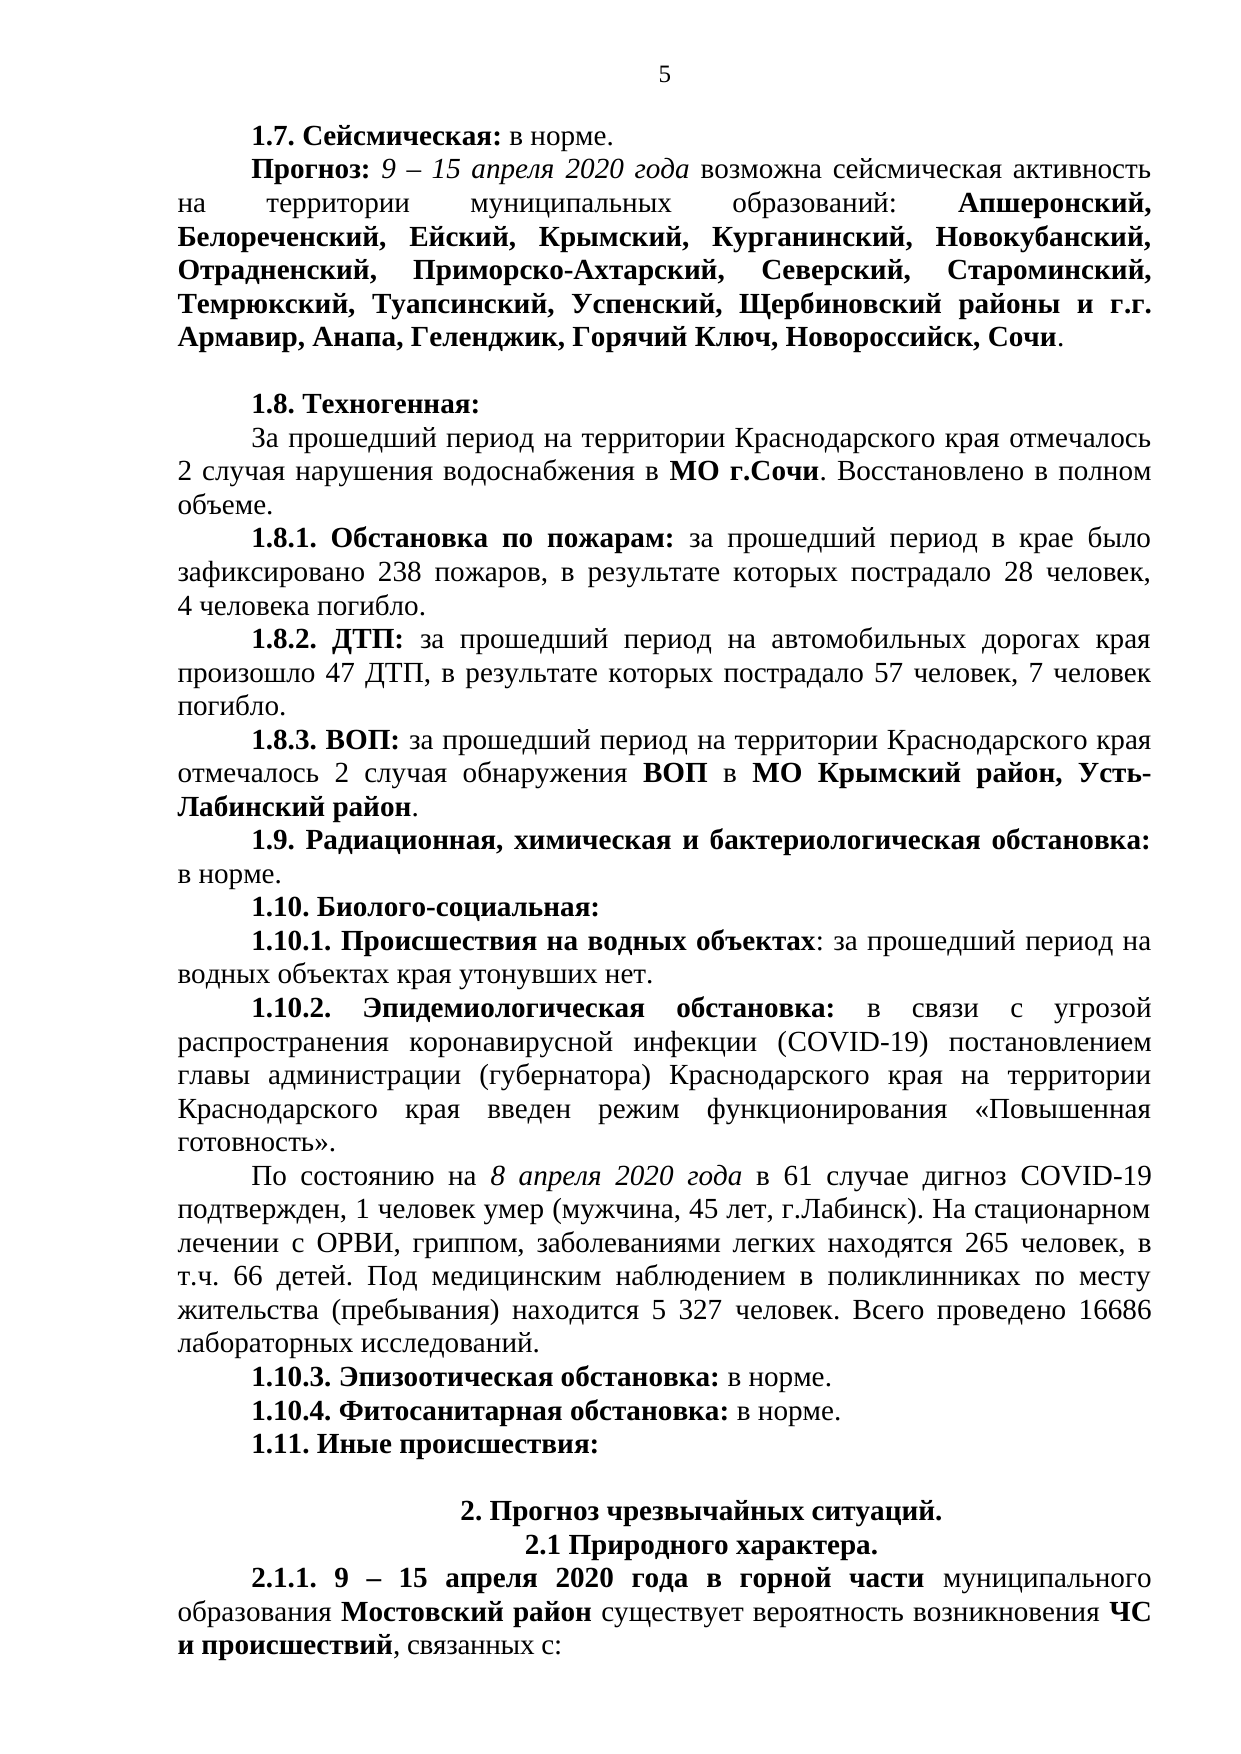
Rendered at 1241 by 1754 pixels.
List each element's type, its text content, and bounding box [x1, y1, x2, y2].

text 1.10.3. Эпизоотическая обстановка: в норме. [177, 1359, 1152, 1393]
list 1.9. Радиационная, химическая и бактериологическая обстановка: в норме. [177, 822, 1152, 889]
text 1.8.1. Обстановка по пожарам: за прошедший период в крае было зафиксировано 238 пожаров, в результате которых пострадало 28 человек, 4 человека погибло. [177, 521, 1152, 621]
text Прогноз: 9 – 15 апреля 2020 года возможна сейсмическая активность на территории муниципальных образований: Апшеронский, Белореченский, Ейский, Крымский, Курганинский, Новокубанский, Отрадненский, Приморско-Ахтарский, Северский, Староминский, Темрюкский, Туапсинский, Успенский, Щербиновский районы и г.г. Армавир, Анапа, Геленджик, Горячий Ключ, Новороссийск, Сочи. [177, 152, 1152, 353]
text За прошедший период на территории Краснодарского края отмечалось 2 случая нарушения водоснабжения в МО г.Сочи. Восстановлено в полном объеме. [177, 420, 1152, 521]
text 1.7. Сейсмическая: в норме. [177, 118, 1152, 152]
list 1.8.2. ДТП: за прошедший период на автомобильных дорогах края произошло 47 ДТП, в результате которых пострадало 57 человек, 7 человек погибло. [177, 621, 1152, 722]
text 1.10.2. Эпидемиологическая обстановка: в связи с угрозой распространения коронавирусной инфекции (COVID-19) постановлением главы администрации (губернатора) Краснодарского края на территории Краснодарского края введен режим функционирования «Повышенная готовность». [177, 990, 1152, 1158]
text 1.10.4. Фитосанитарная обстановка: в норме. [177, 1393, 1152, 1426]
text 1.11. Иные происшествия: [177, 1426, 1152, 1460]
text 2. Прогноз чрезвычайных ситуаций. [177, 1493, 1152, 1527]
text По состоянию на 8 апреля 2020 года в 61 случае дигноз COVID-19 подтвержден, 1 человек умер (мужчина, 45 лет, г.Лабинск). На стационарном лечении с ОРВИ, гриппом, заболеваниями легких находятся 265 человек, в т.ч. 66 детей. Под медицинским наблюдением в поликлинниках по месту жительства (пребывания) находится 5 327 человек. Всего проведено 16686 лабораторных исследований. [177, 1158, 1152, 1359]
text 1.8.3. ВОП: за прошедший период на территории Краснодарского края отмечалось 2 случая обнаружения ВОП в МО Крымский район, Усть-Лабинский район. [177, 722, 1152, 822]
text 2.1 Природного характера. [177, 1527, 1152, 1560]
text 1.8. Техногенная: [177, 386, 1152, 420]
text 2.1.1. 9 – 15 апреля 2020 года в горной части муниципального образования Мостовский район существует вероятность возникновения ЧС и происшествий, связанных с: [177, 1560, 1152, 1661]
text 1.10.1. Происшествия на водных объектах: за прошедший период на водных объектах края утонувших нет. [177, 923, 1152, 990]
text 1.10. Биолого-социальная: [177, 889, 1152, 923]
